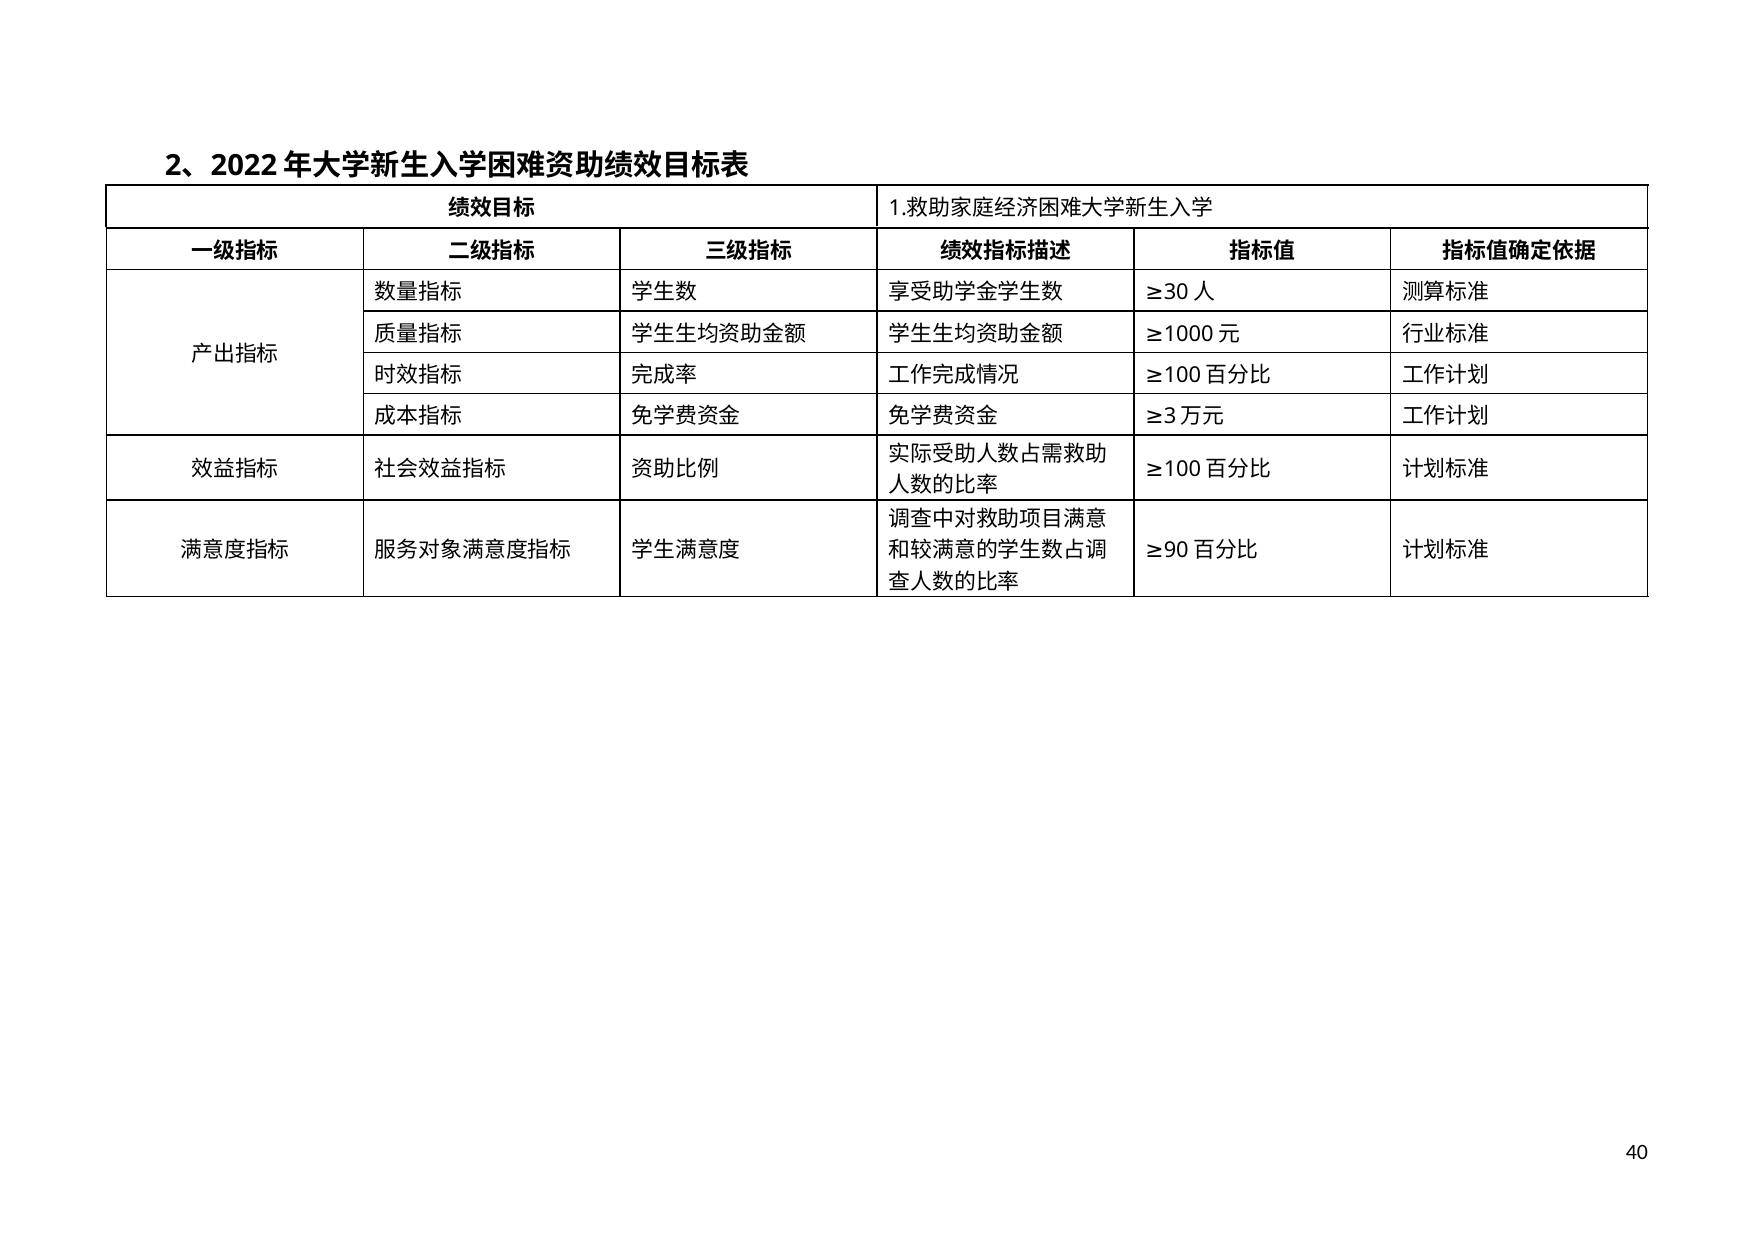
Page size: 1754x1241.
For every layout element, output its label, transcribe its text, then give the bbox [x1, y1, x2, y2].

table_cell ≥90百分比 [1135, 501, 1390, 596]
table_header 指标值确定依据 [1391, 229, 1647, 269]
table_cell ≥30人 [1135, 270, 1390, 310]
table_cell 工作完成情况 [878, 353, 1133, 393]
table_cell 学生满意度 [621, 501, 876, 596]
table_cell 满意度指标 [107, 501, 363, 596]
table_cell 计划标准 [1391, 501, 1647, 596]
table_header 一级指标 [107, 229, 363, 269]
table_cell 享受助学金学生数 [878, 270, 1133, 310]
table_cell 成本指标 [364, 394, 619, 434]
table_header 1.救助家庭经济困难大学新生入学 [878, 186, 1647, 226]
table_cell ≥100百分比 [1135, 353, 1390, 393]
table_header 绩效指标描述 [878, 229, 1133, 269]
table_cell 实际受助人数占需救助人数的比率 [878, 436, 1133, 499]
table_cell 调查中对救助项目满意和较满意的学生数占调查人数的比率 [878, 501, 1133, 596]
table_header 绩效目标 [107, 186, 876, 226]
table_cell ≥1000元 [1135, 312, 1390, 351]
table_cell 行业标准 [1391, 312, 1647, 351]
table_cell ≥100百分比 [1135, 436, 1390, 499]
table_cell ≥3万元 [1135, 394, 1390, 434]
table_cell 时效指标 [364, 353, 619, 393]
table_cell 质量指标 [364, 312, 619, 351]
table_cell 工作计划 [1391, 394, 1647, 434]
table_cell 计划标准 [1391, 436, 1647, 499]
text 2、2022年大学新生入学困难资助绩效目标表 [106, 142, 1648, 184]
table_header 二级指标 [364, 229, 619, 269]
table_cell 完成率 [621, 353, 876, 393]
table_cell 学生数 [621, 270, 876, 310]
table_cell 社会效益指标 [364, 436, 619, 499]
table_cell 资助比例 [621, 436, 876, 499]
table_cell 免学费资金 [621, 394, 876, 434]
table_cell 测算标准 [1391, 270, 1647, 310]
table_header 指标值 [1135, 229, 1390, 269]
table_cell 服务对象满意度指标 [364, 501, 619, 596]
table_cell 工作计划 [1391, 353, 1647, 393]
table_header 三级指标 [621, 229, 876, 269]
table_cell 学生生均资助金额 [621, 312, 876, 351]
table_cell 数量指标 [364, 270, 619, 310]
table_cell 免学费资金 [878, 394, 1133, 434]
table_cell 产出指标 [107, 270, 363, 434]
table_cell 效益指标 [107, 436, 363, 499]
table_cell 学生生均资助金额 [878, 312, 1133, 351]
